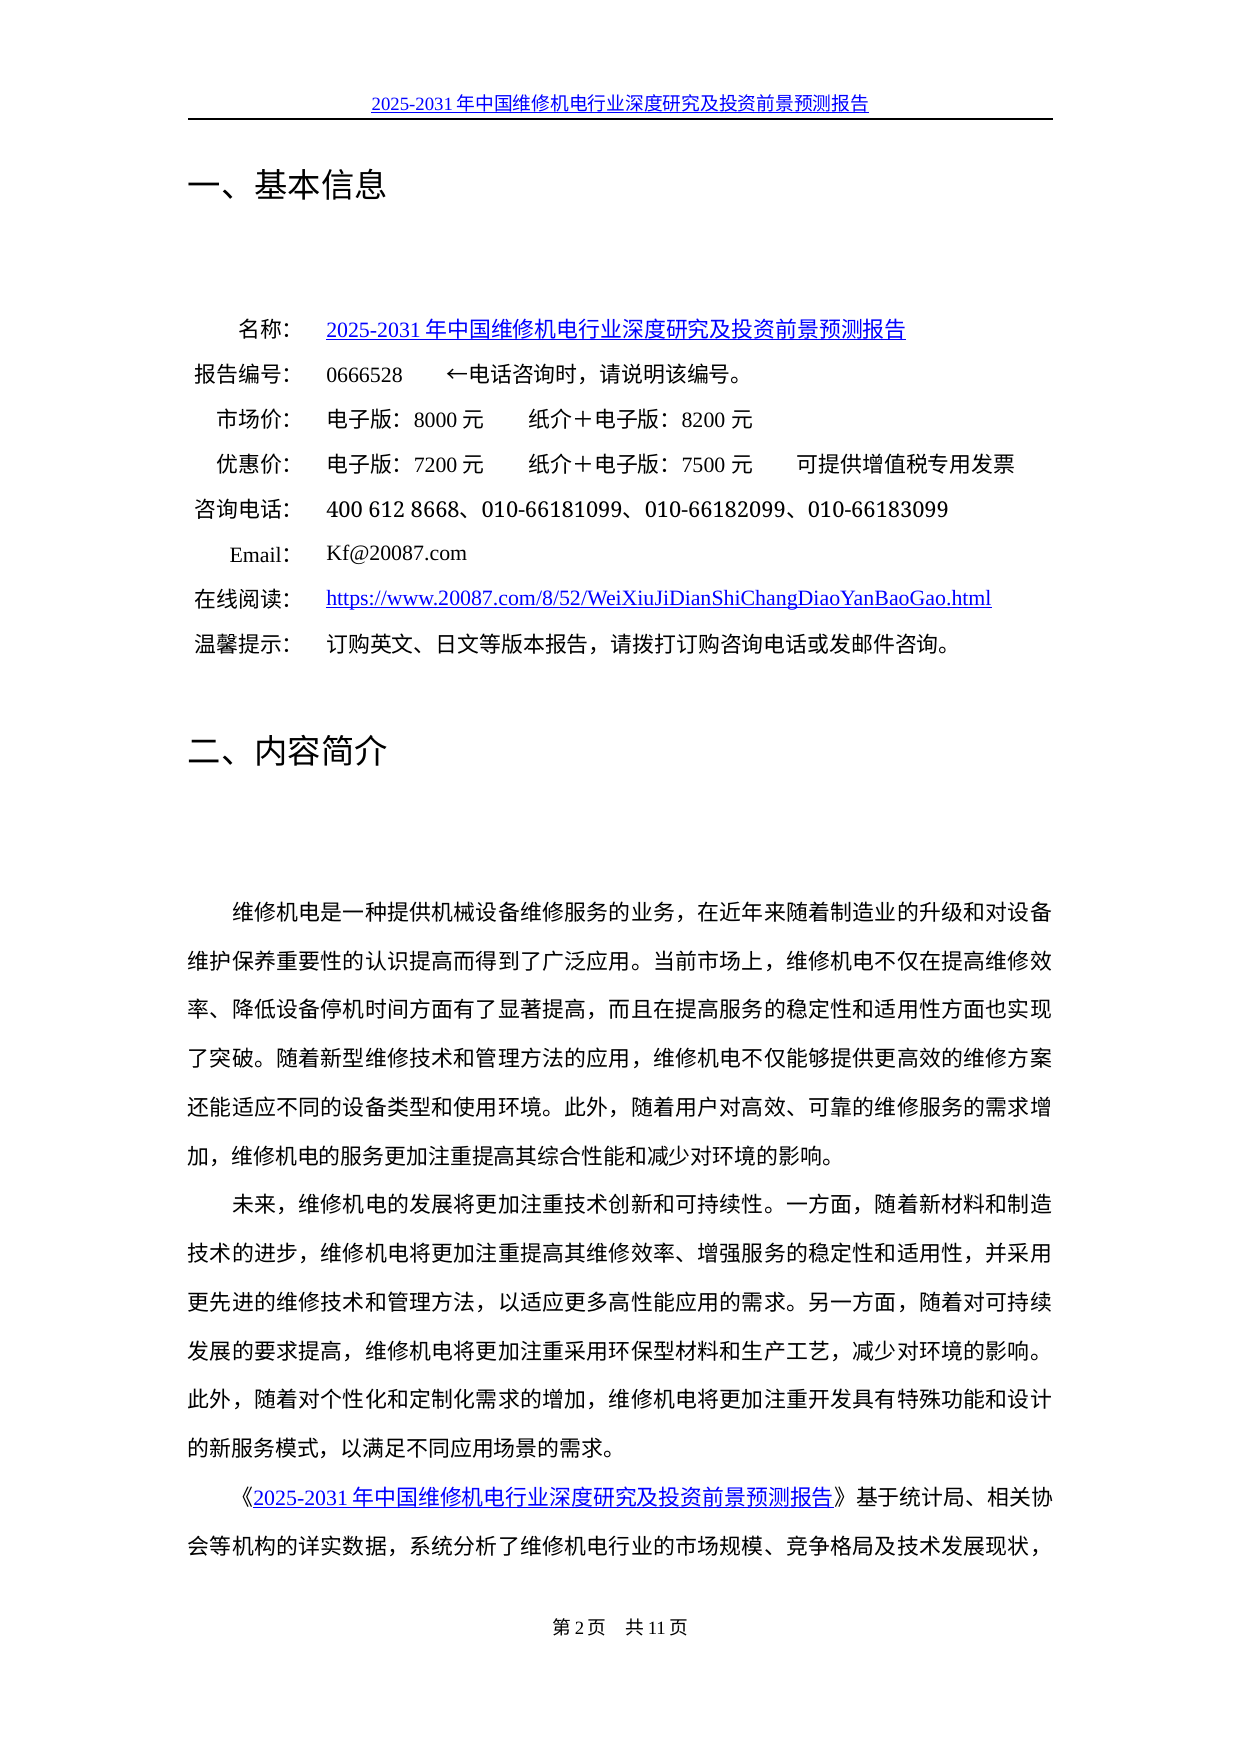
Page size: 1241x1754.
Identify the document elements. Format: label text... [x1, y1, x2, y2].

title 二、内容简介 [187, 717, 1053, 782]
table_cell Email： [167, 537, 315, 582]
table_cell 0666528 ←电话咨询时，请说明该编号。 [315, 357, 1073, 402]
table_cell 咨询电话： [167, 492, 315, 537]
table_cell 温馨提示： [167, 627, 315, 672]
table_cell 电子版：7200 元 纸介＋电子版：7500 元 可提供增值税专用发票 [315, 447, 1073, 492]
title 一、基本信息 [187, 150, 1053, 215]
table_cell 400 612 8668、010-66181099、010-66182099、010-66183099 [315, 492, 1073, 537]
table_header 名称： [167, 312, 315, 357]
table_cell 订购英文、日文等版本报告，请拨打订购咨询电话或发邮件咨询。 [315, 627, 1073, 672]
table_cell 在线阅读： [167, 582, 315, 627]
table_cell 优惠价： [167, 447, 315, 492]
table_cell [315, 582, 1073, 627]
table_cell 报告编号： [167, 357, 315, 402]
table_cell 电子版：8000 元 纸介＋电子版：8200 元 [315, 402, 1073, 447]
table_cell Kf@20087.com [315, 537, 1073, 582]
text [187, 894, 1053, 1561]
table_cell 市场价： [167, 402, 315, 447]
table_header 2025-2031年中国维修机电行业深度研究及投资前景预测报告 [315, 312, 1073, 357]
